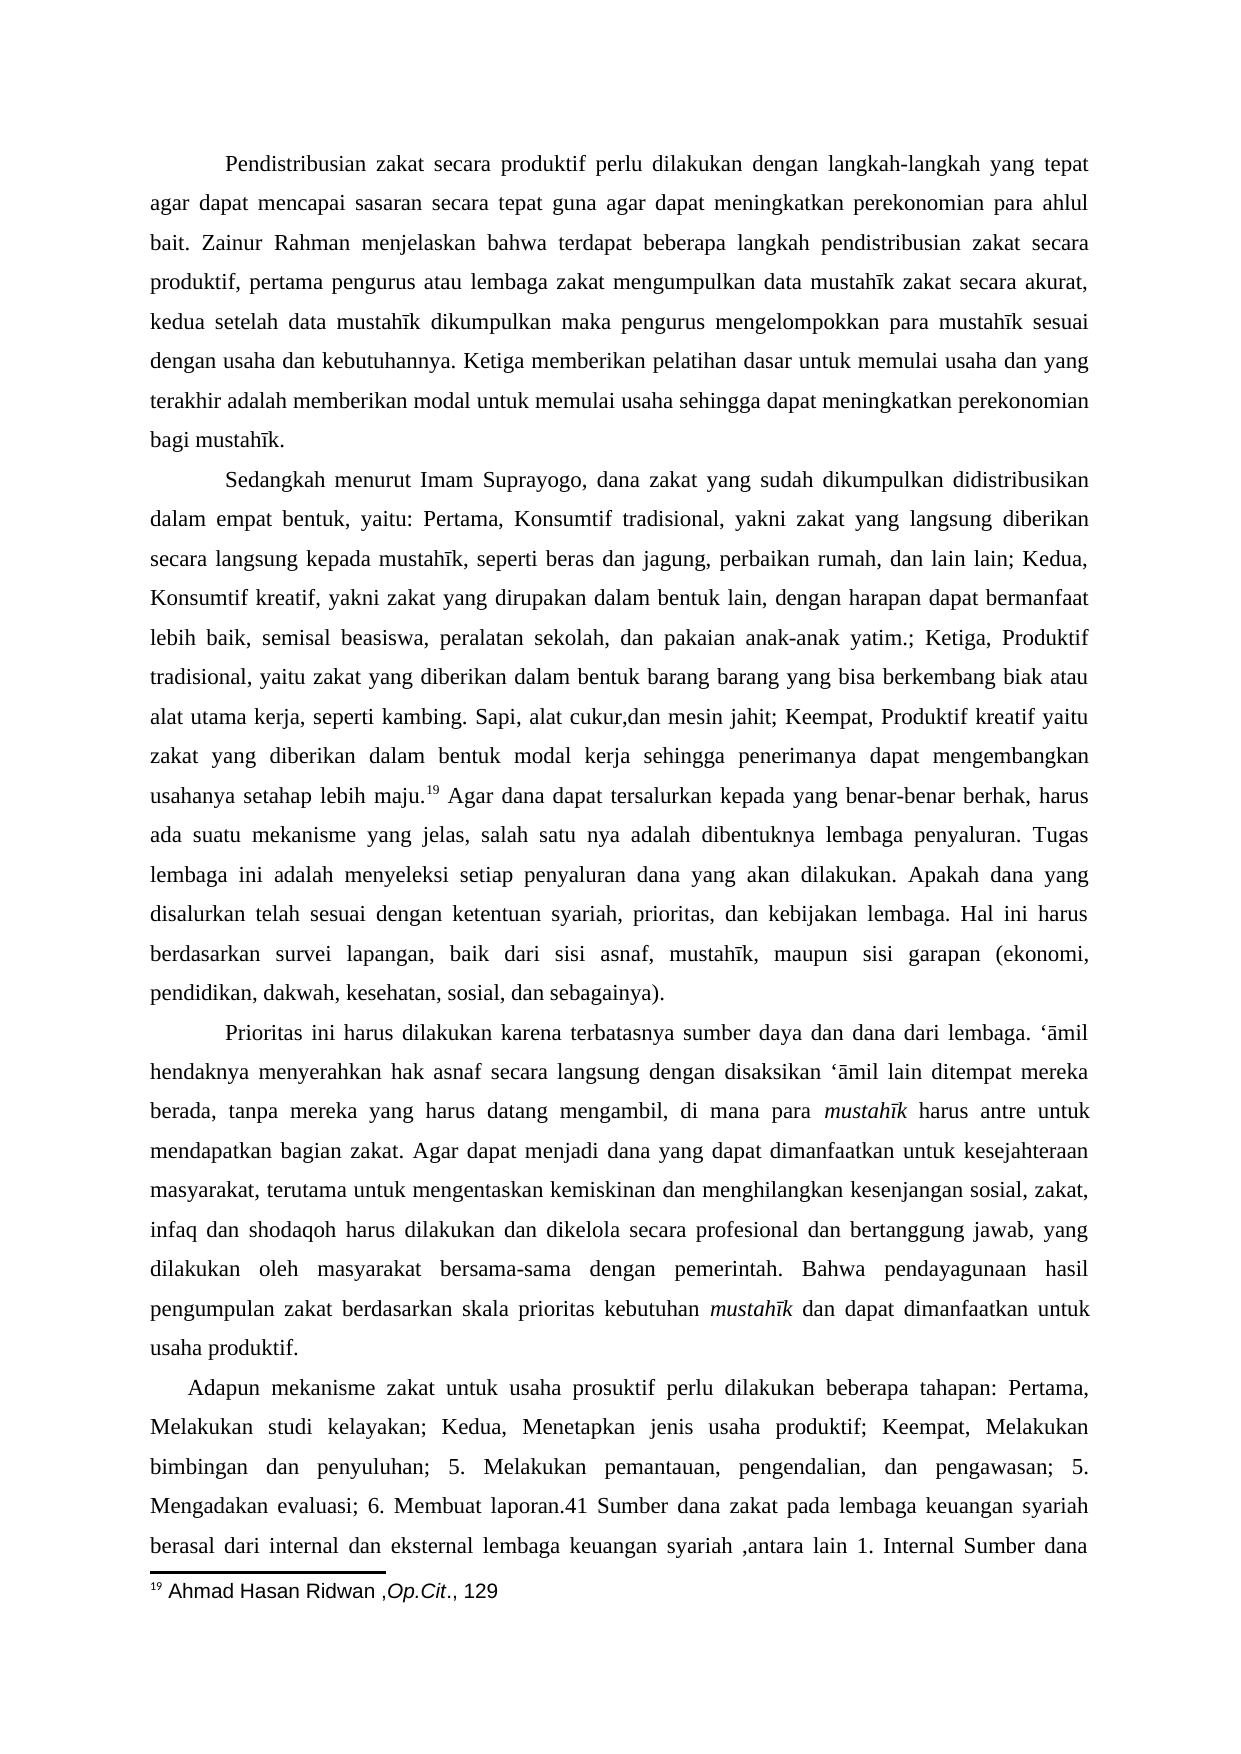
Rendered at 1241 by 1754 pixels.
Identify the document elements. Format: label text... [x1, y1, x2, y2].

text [150, 1374, 1090, 1558]
text Sedangkah menurut Imam Suprayogo, dana zakat yang sudah dikumpulkan didistribusikan dalam empat bentuk, yaitu: Pertama, Konsumtif tradisional, yakni zakat yang langsung diberikan secara langsung kepada mustahīk, seperti beras dan jagung, perbaikan rumah, dan lain lain; Kedua, Konsumtif kreatif, yakni zakat yang dirupakan dalam bentuk lain, dengan harapan dapat bermanfaat lebih baik, semisal beasiswa, peralatan sekolah, dan pakaian anak-anak yatim.; Ketiga, Produktif tradisional, yaitu zakat yang diberikan dalam bentuk barang barang yang bisa berkembang biak atau alat utama kerja, seperti kambing. Sapi, alat cukur,dan mesin jahit; Keempat, Produktif kreatif yaitu zakat yang diberikan dalam bentuk modal kerja sehingga penerimanya dapat mengembangkan usahanya setahap lebih maju. Agar dana dapat tersalurkan kepada yang benar-benar berhak, harus ada suatu mekanisme yang jelas, salah satu nya adalah dibentuknya lembaga penyaluran. Tugas lembaga ini adalah menyeleksi setiap penyaluran dana yang akan dilakukan. Apakah dana yang disalurkan telah sesuai dengan ketentuan syariah, prioritas, dan kebijakan lembaga. Hal ini harus berdasarkan survei lapangan, baik dari sisi asnaf, mustahīk, maupun sisi garapan (ekonomi, pendidikan, dakwah, kesehatan, sosial, dan sebagainya). [150, 466, 1090, 1005]
text Prioritas ini harus dilakukan karena terbatasnya sumber daya dan dana dari lembaga. ‘āmil hendaknya menyerahkan hak asnaf secara langsung dengan disaksikan ‘āmil lain ditempat mereka berada, tanpa mereka yang harus datang mengambil, di mana para mustahīk harus antre untuk mendapatkan bagian zakat. Agar dapat menjadi dana yang dapat dimanfaatkan untuk kesejahteraan masyarakat, terutama untuk mengentaskan kemiskinan dan menghilangkan kesenjangan sosial, zakat, infaq dan shodaqoh harus dilakukan dan dikelola secara profesional dan bertanggung jawab, yang dilakukan oleh masyarakat bersama-sama dengan pemerintah. Bahwa pendayagunaan hasil pengumpulan zakat berdasarkan skala prioritas kebutuhan mustahīk dan dapat dimanfaatkan untuk usaha produktif. [150, 1018, 1090, 1361]
text Pendistribusian zakat secara produktif perlu dilakukan dengan langkah-langkah yang tepat agar dapat mencapai sasaran secara tepat guna agar dapat meningkatkan perekonomian para ahlul bait. Zainur Rahman menjelaskan bahwa terdapat beberapa langkah pendistribusian zakat secara produktif, pertama pengurus atau lembaga zakat mengumpulkan data mustahīk zakat secara akurat, kedua setelah data mustahīk dikumpulkan maka pengurus mengelompokkan para mustahīk sesuai dengan usaha dan kebutuhannya. Ketiga memberikan pelatihan dasar untuk memulai usaha dan yang terakhir adalah memberikan modal untuk memulai usaha sehingga dapat meningkatkan perekonomian bagi mustahīk. [150, 150, 1090, 453]
